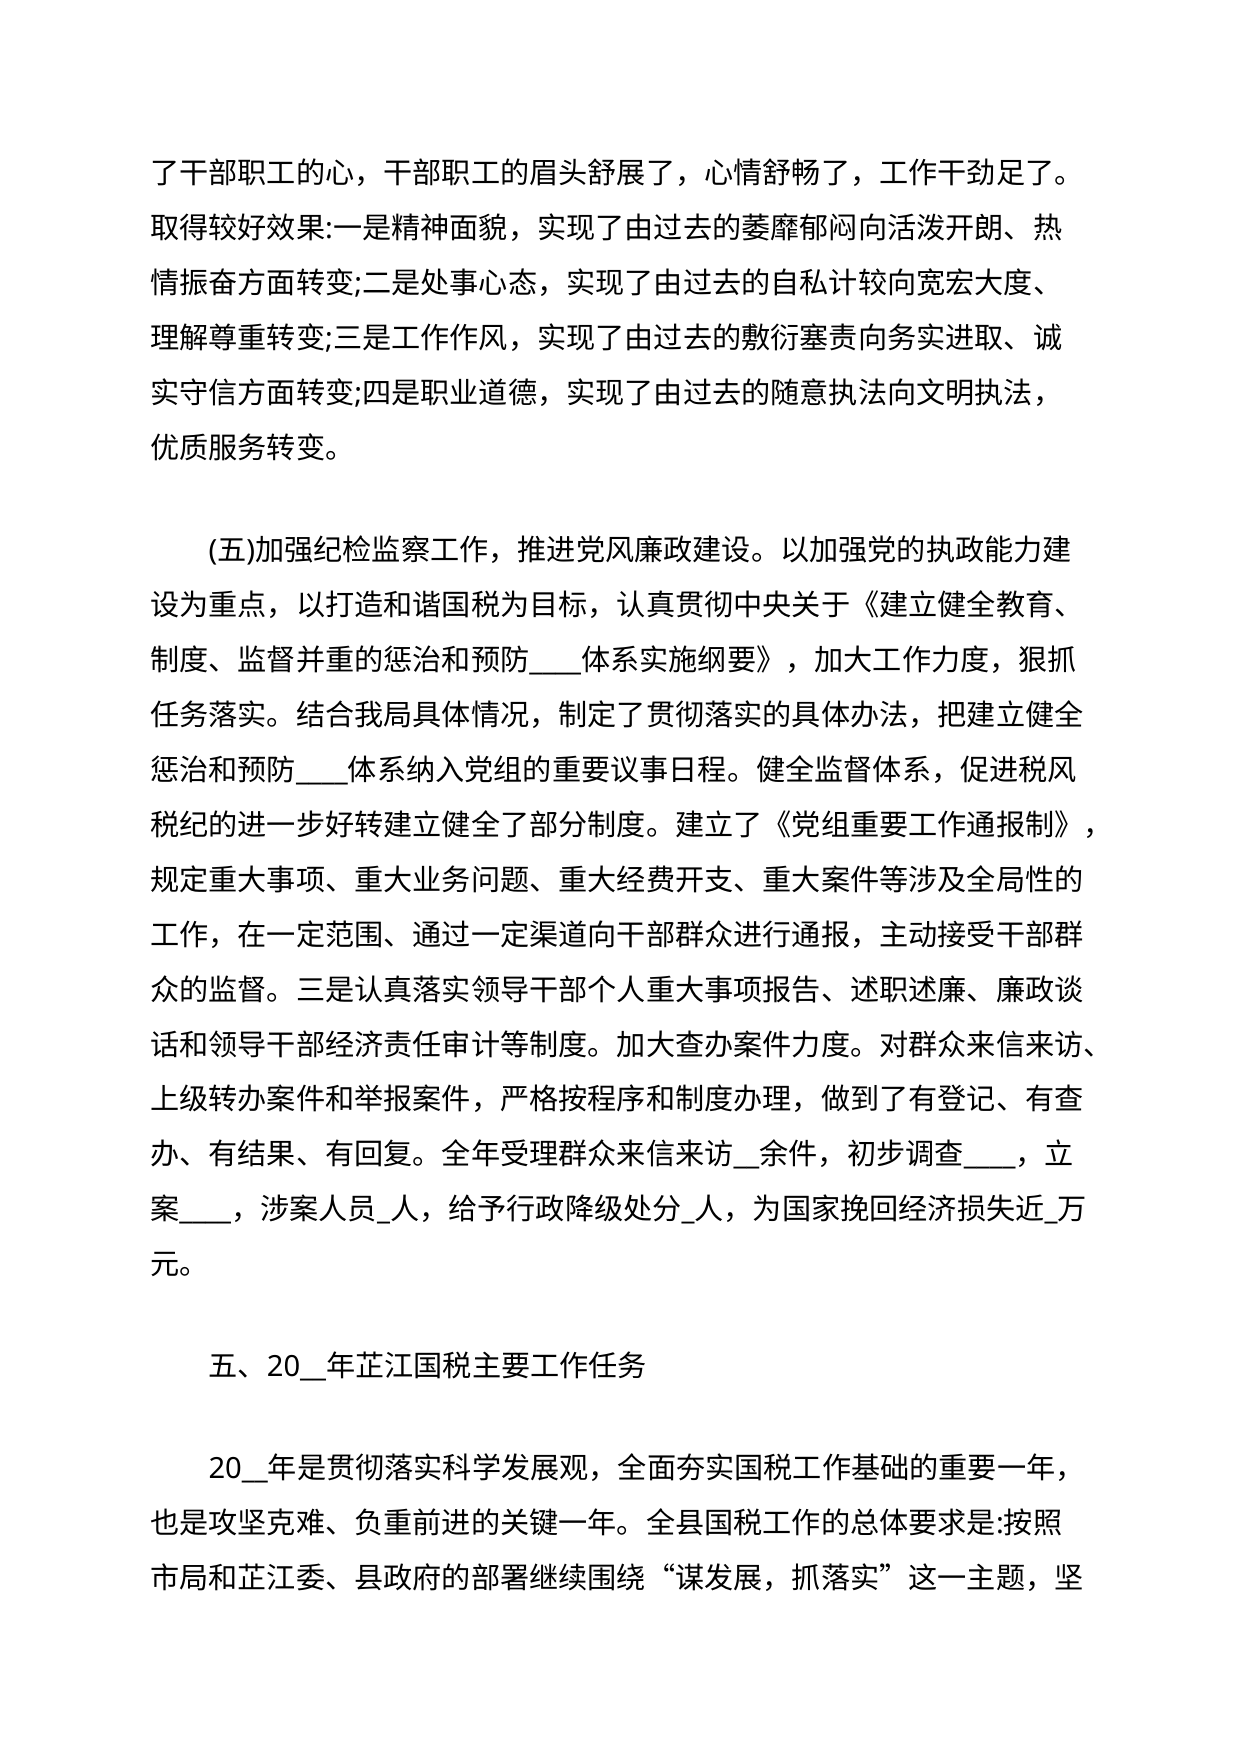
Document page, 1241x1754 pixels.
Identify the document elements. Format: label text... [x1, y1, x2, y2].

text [150, 150, 1090, 467]
text (五)加强纪检监察工作，推进党风廉政建设。以加强党的执政能力建设为重点，以打造和谐国税为目标，认真贯彻中央关于《建立健全教育、制度、监督并重的惩治和预防____体系实施纲要》，加大工作力度，狠抓任务落实。结合我局具体情况，制定了贯彻落实的具体办法，把建立健全惩治和预防____体系纳入党组的重要议事日程。健全监督体系，促进税风税纪的进一步好转建立健全了部分制度。建立了《党组重要工作通报制》，规定重大事项、重大业务问题、重大经费开支、重大案件等涉及全局性的工作，在一定范围、通过一定渠道向干部群众进行通报，主动接受干部群众的监督。三是认真落实领导干部个人重大事项报告、述职述廉、廉政谈话和领导干部经济责任审计等制度。加大查办案件力度。对群众来信来访、上级转办案件和举报案件，严格按程序和制度办理，做到了有登记、有查办、有结果、有回复。全年受理群众来信来访__余件，初步调查____，立案____，涉案人员_人，给予行政降级处分_人，为国家挽回经济损失近_万元。 [150, 527, 1090, 1283]
text 五、20__年芷江国税主要工作任务 [150, 1343, 1090, 1385]
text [150, 1444, 1090, 1597]
